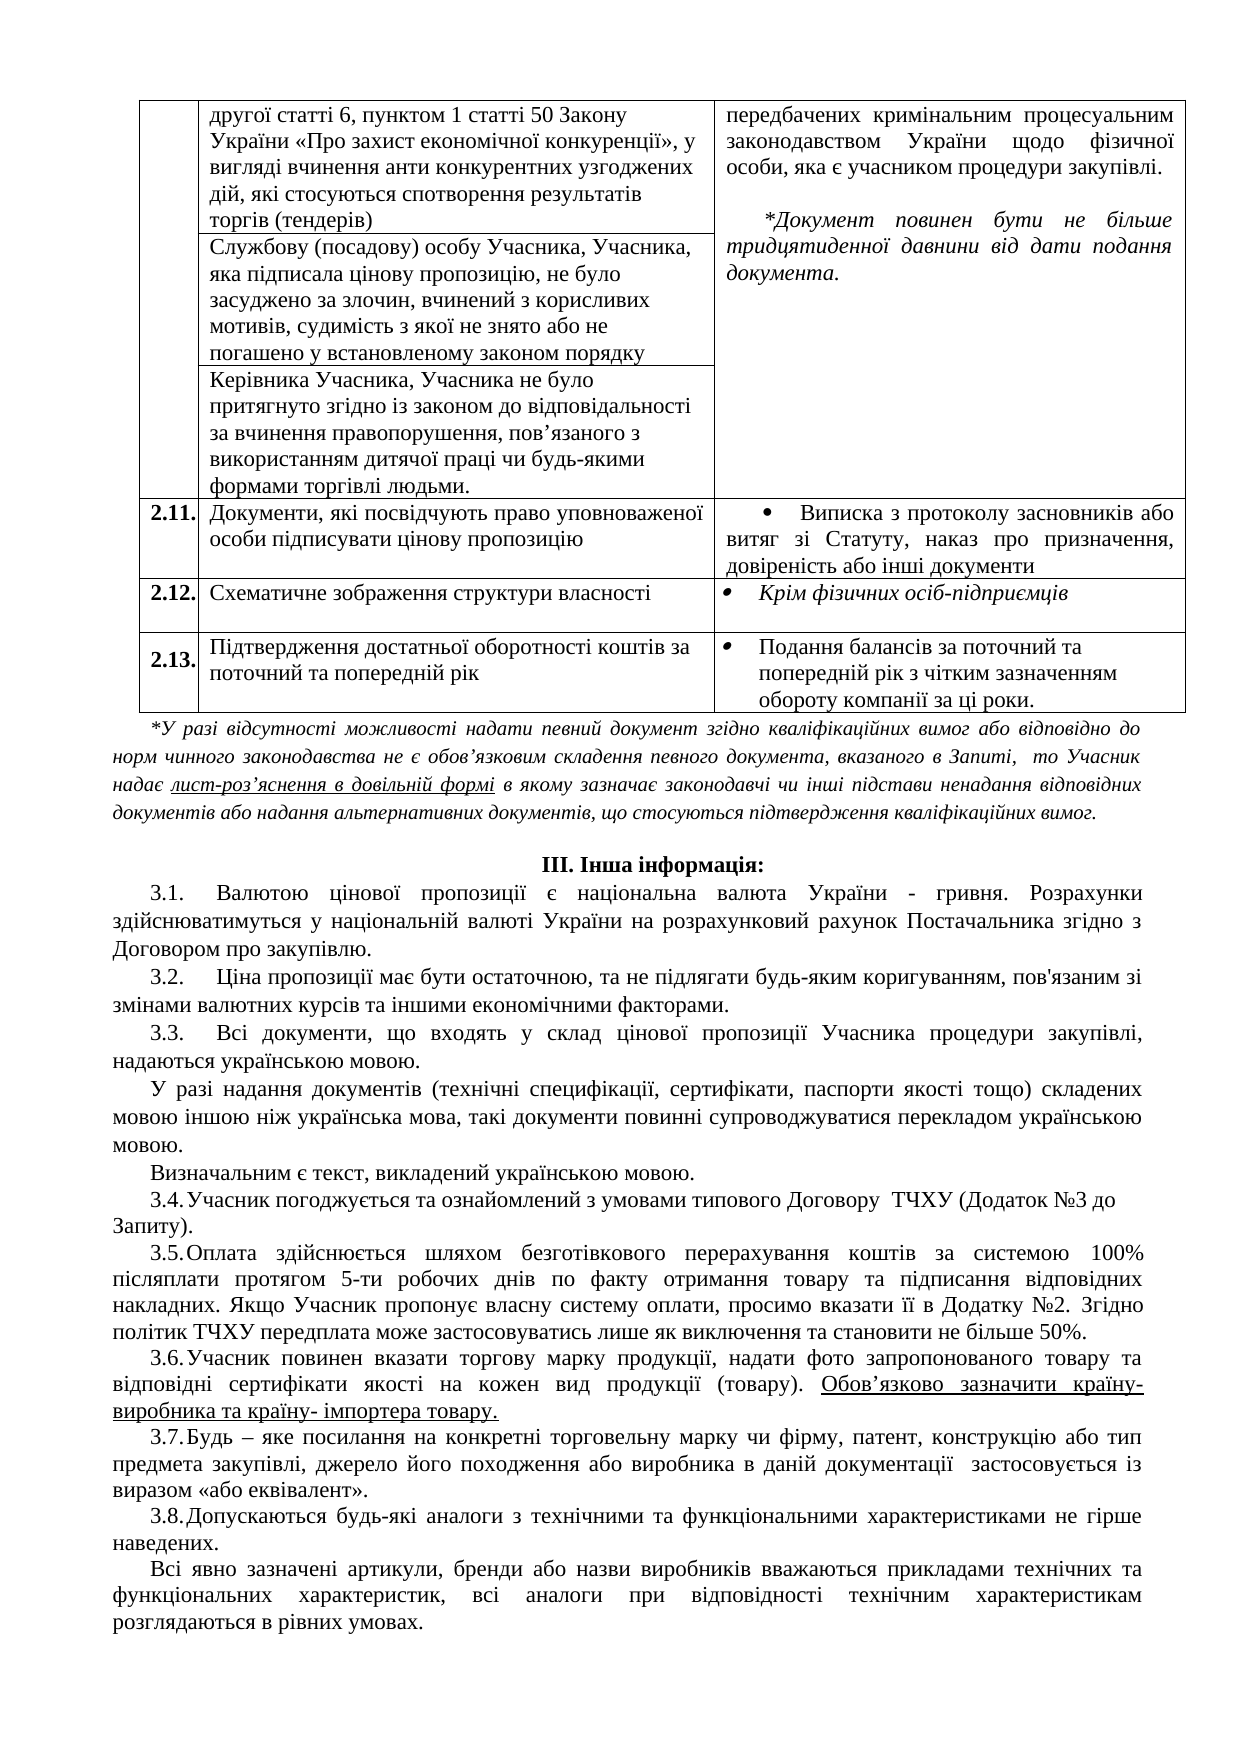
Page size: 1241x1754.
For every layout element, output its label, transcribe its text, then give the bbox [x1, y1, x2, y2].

table_cell Схематичне зображення структури власності [199, 579, 714, 632]
table_cell Підтвердження достатньої оборотності коштів за поточний та попередній рік [199, 633, 714, 712]
list Учасник повинен вказати торгову марку продукції, надати фото запропонованого товару та відповідні сертифікати якості на кожен вид продукції (товару). Обов’язково зазначити країну- виробника та країну- імпортера товару. [112, 1344, 1144, 1423]
text *У разі відсутності можливості надати певний документ згідно кваліфікаційних вимог або відповідно до норм чинного законодавства не є обов’язковим складення певного документа, вказаного в Запиті, то Учасник надає лист-роз’яснення в довільній формі в якому зазначає законодавчі чи інші підстави ненадання відповідних документів або надання альтернативних документів, що стосуються підтвердження кваліфікаційних вимог. [112, 713, 1144, 825]
table_cell Виписка з протоколу засновників або витяг зі Статуту, наказ про призначення, довіреність або інші документи [715, 499, 1185, 578]
table_cell [140, 499, 198, 578]
text Визначальним є текст, викладений українською мовою. [112, 1158, 1144, 1186]
list Будь – яке посилання на конкретні торговельну марку чи фірму, патент, конструкцію або тип предмета закупівлі, джерело його походження або виробника в даній документації застосовується із виразом «або еквівалент». [112, 1423, 1144, 1502]
list Оплата здійснюється шляхом безготівкового перерахування коштів за системою 100% післяплати протягом 5-ти робочих днів по факту отримання товару та підписання відповідних накладних. Якщо Учасник пропонує власну систему оплати, просимо вказати її в Додатку №2. Згідно політик ТЧХУ передплата може застосовуватись лише як виключення та становити не більше 50%. [112, 1239, 1144, 1344]
table_cell [140, 633, 198, 712]
table_cell [140, 579, 198, 632]
table_cell Подання балансів за поточний та попередній рік з чітким зазначенням обороту компанії за ці роки. [715, 633, 1185, 712]
list Валютою цінової пропозиції є національна валюта України - гривня. Розрахунки здійснюватимуться у національній валюті України на розрахунковий рахунок Постачальника згідно з Договором про закупівлю. [112, 878, 1144, 962]
list Учасник погоджується та ознайомлений з умовами типового Договору ТЧХУ (Додаток №3 до Запиту). [112, 1186, 1144, 1239]
text ІІІ. Інша інформація: [127, 851, 1144, 878]
list Ціна пропозиції має бути остаточною, та не підлягати будь-яким коригуванням, пов'язаним зі змінами валютних курсів та іншими економічними факторами. [112, 962, 1144, 1018]
table_cell Крім фізичних осіб-підприємців [715, 579, 1185, 632]
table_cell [199, 101, 714, 232]
table_cell Керівника Учасника, Учасника не було притягнуто згідно із законом до відповідальності за вчинення правопорушення, пов’язаного з використанням дитячої праці чи будь-якими формами торгівлі людьми. [199, 366, 714, 498]
list Всі документи, що входять у склад цінової пропозиції Учасника процедури закупівлі, надаються українською мовою. [112, 1018, 1144, 1074]
table_cell Документи, які посвідчують право уповноваженої особи підписувати цінову пропозицію [199, 499, 714, 578]
text У разі надання документів (технічні специфікації, сертифікати, паспорти якості тощо) складених мовою іншою ніж українська мова, такі документи повинні супроводжуватися перекладом українською мовою. [112, 1074, 1144, 1158]
list Допускаються будь-які аналоги з технічними та функціональними характеристиками не гірше наведених. [112, 1502, 1144, 1555]
list Всі явно зазначені артикули, бренди або назви виробників вважаються прикладами технічних та функціональних характеристик, всі аналоги при відповідності технічним характеристикам розглядаються в рівних умовах. [112, 1555, 1144, 1634]
table_cell Службову (посадову) особу Учасника, Учасника, яка підписала цінову пропозицію, не було засуджено за злочин, вчинений з корисливих мотивів, судимість з якої не знято або не погашено у встановленому законом порядку [199, 234, 714, 365]
